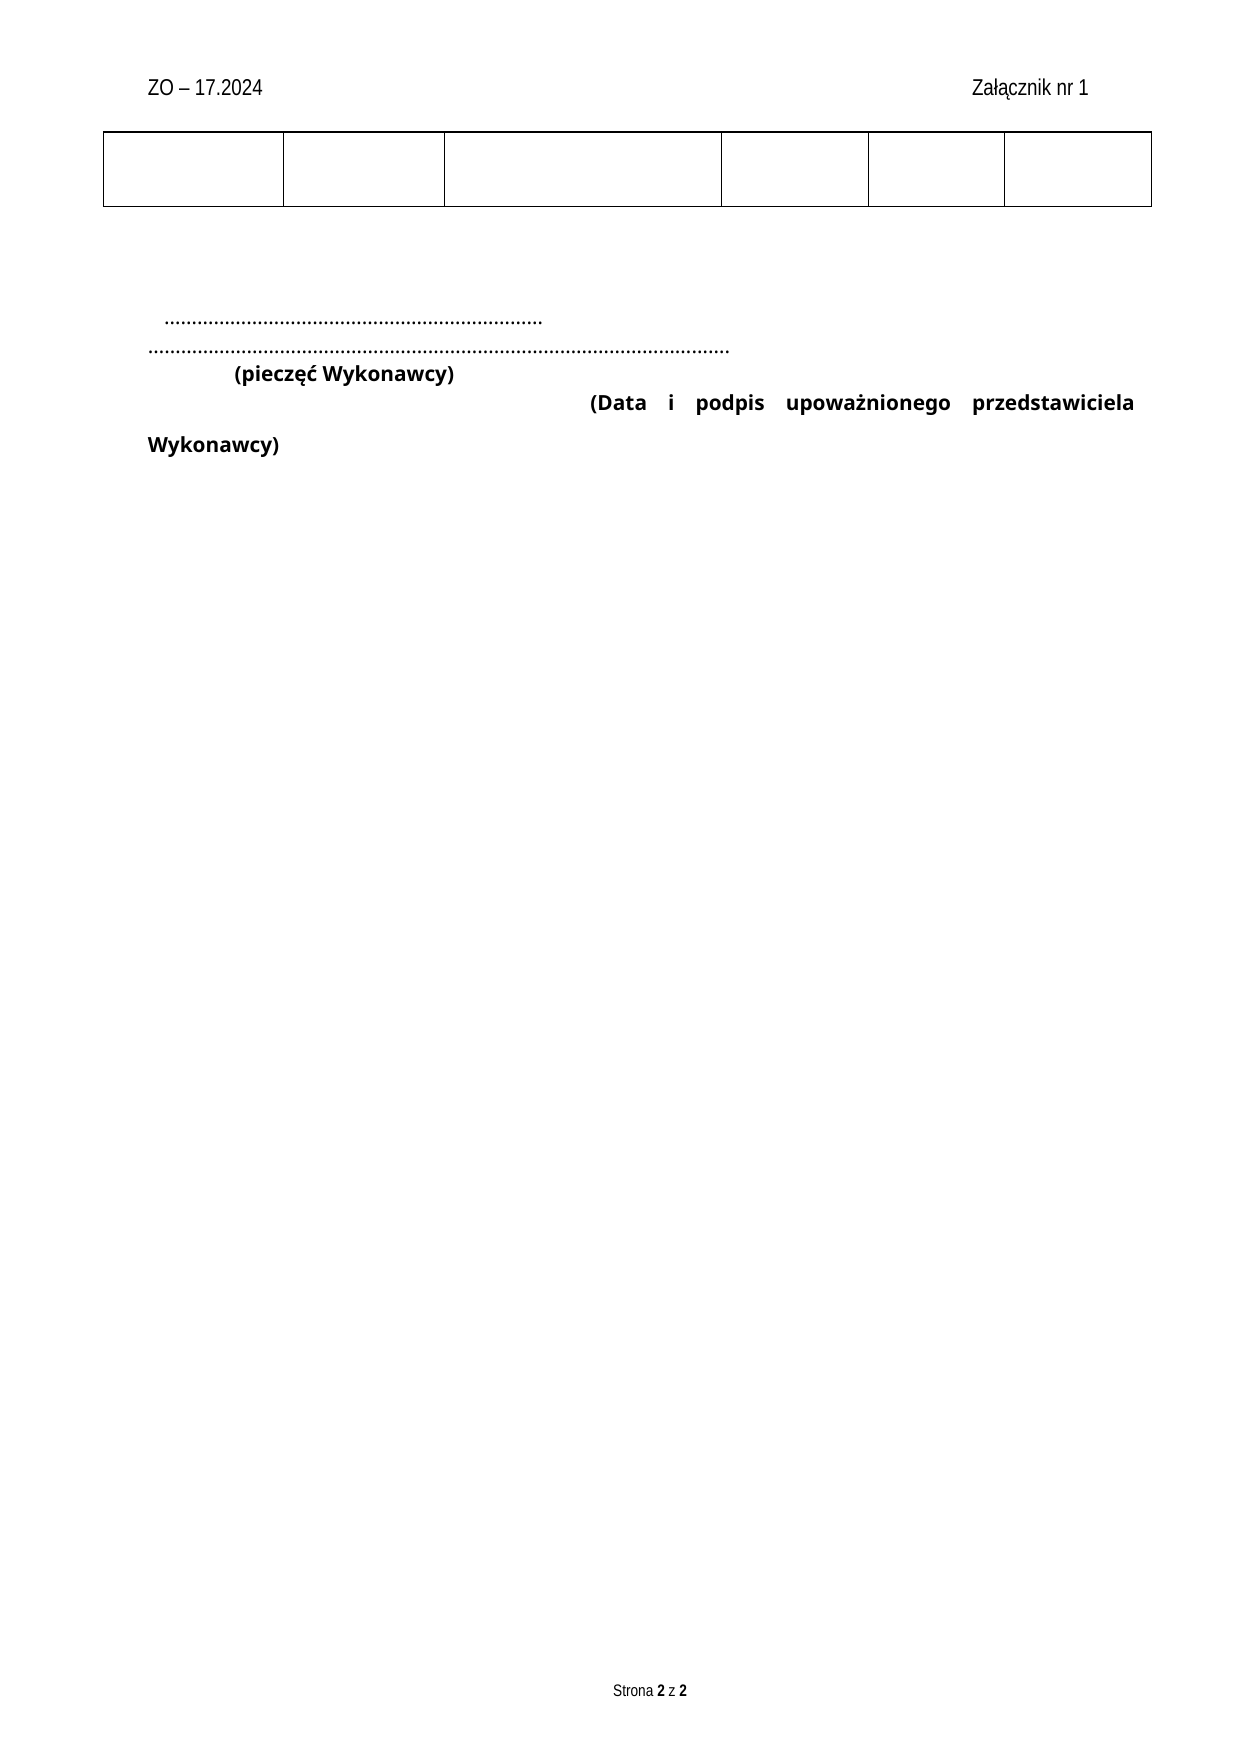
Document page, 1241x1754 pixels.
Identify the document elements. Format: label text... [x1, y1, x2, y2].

list (Data i podpis upoważnionego przedstawiciela Wykonawcy) [148, 388, 1135, 459]
table_cell [284, 133, 444, 206]
table_cell [869, 133, 1004, 206]
text …………………………………………………………… ……………………………………………………………………………………………. [148, 302, 1152, 359]
table_cell [722, 133, 868, 206]
table_cell [445, 133, 721, 206]
table_cell [104, 133, 283, 206]
text (pieczęć Wykonawcy) [148, 359, 1152, 388]
table_cell [1005, 133, 1151, 206]
